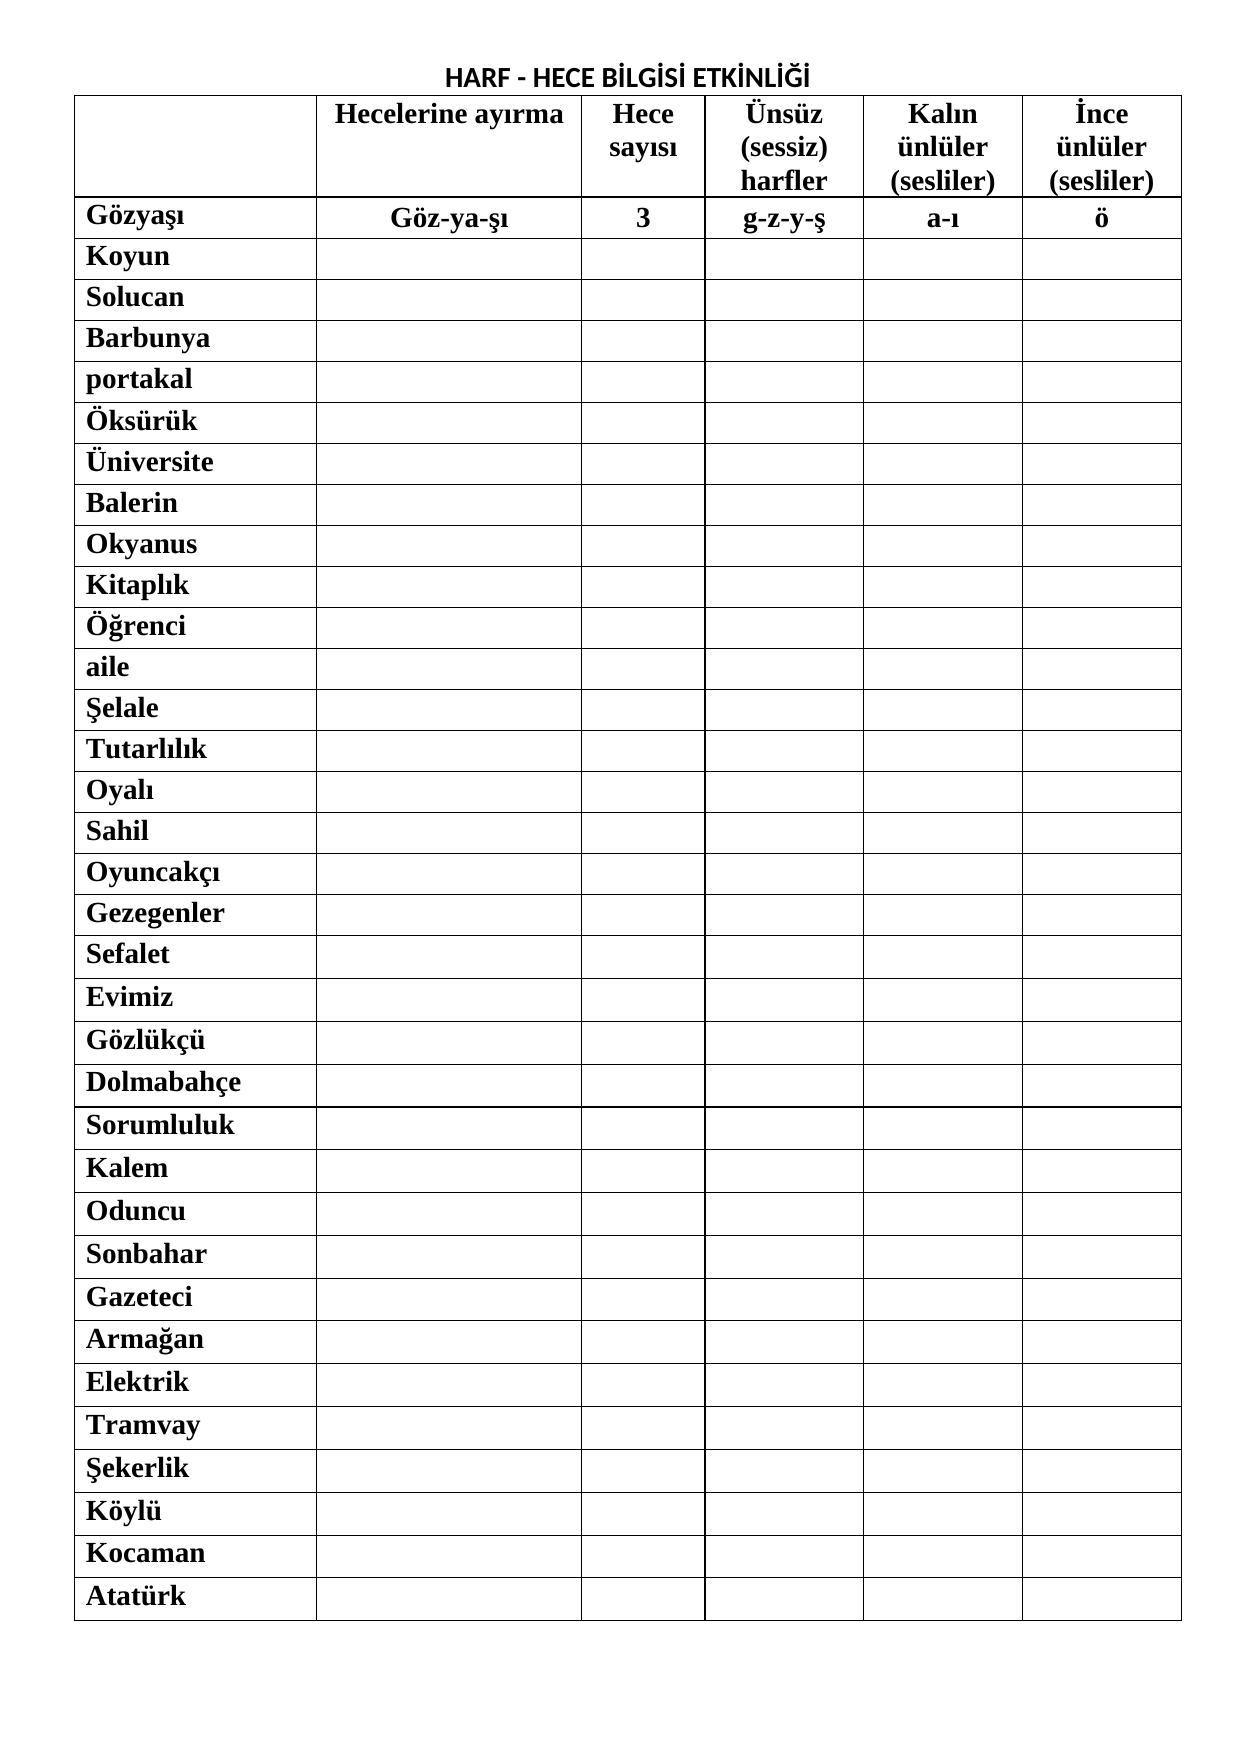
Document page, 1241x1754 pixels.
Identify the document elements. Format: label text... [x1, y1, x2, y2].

table_cell [706, 1364, 863, 1406]
table_cell [317, 1578, 581, 1620]
table_cell Tramvay [75, 1407, 316, 1449]
table_cell aile [75, 649, 316, 689]
table_cell [864, 1578, 1022, 1620]
table_cell [706, 321, 863, 361]
table_cell [582, 1321, 704, 1363]
table_cell [706, 526, 863, 566]
table_cell Kalem [75, 1150, 316, 1192]
table_cell [1023, 1536, 1181, 1577]
table_cell [864, 1407, 1022, 1449]
text HARF - HECE BİLGİSİ ETKİNLİĞİ [103, 59, 1152, 95]
table_cell [1023, 1407, 1181, 1449]
table_cell [1023, 608, 1181, 648]
table_cell [582, 1150, 704, 1192]
table_cell [706, 444, 863, 484]
table_cell [1023, 444, 1181, 484]
table_cell [864, 362, 1022, 402]
table_cell [317, 854, 581, 894]
table_cell [582, 1450, 704, 1492]
table_cell [706, 1022, 863, 1063]
table_cell [317, 1279, 581, 1320]
table_header Hece sayısı [582, 96, 704, 196]
table_cell [317, 1364, 581, 1406]
table_cell [582, 1236, 704, 1278]
table_cell [1023, 1065, 1181, 1106]
table_cell [1023, 1022, 1181, 1063]
table_cell [317, 979, 581, 1021]
table_cell [582, 608, 704, 648]
table_cell [317, 1193, 581, 1235]
table_cell [864, 1193, 1022, 1235]
table_cell Koyun [75, 239, 316, 278]
table_cell Gazeteci [75, 1279, 316, 1320]
table_cell [1023, 1364, 1181, 1406]
table_cell [706, 239, 863, 278]
table_cell [706, 485, 863, 525]
table_cell [1023, 526, 1181, 566]
table_cell [706, 854, 863, 894]
table_cell 3 [582, 198, 704, 237]
table_cell [582, 1022, 704, 1063]
table_cell [317, 1450, 581, 1492]
table_cell [1023, 1236, 1181, 1278]
table_cell Sahil [75, 813, 316, 853]
table_cell [1023, 485, 1181, 525]
table_cell Elektrik [75, 1364, 316, 1406]
table_cell [864, 1065, 1022, 1106]
table_cell [706, 690, 863, 730]
table_cell [706, 567, 863, 607]
table_cell [706, 1578, 863, 1620]
table_cell Kitaplık [75, 567, 316, 607]
table_cell Atatürk [75, 1578, 316, 1620]
table_cell [582, 526, 704, 566]
table_cell [317, 567, 581, 607]
table_cell [706, 1321, 863, 1363]
table_cell [864, 280, 1022, 319]
table_cell [706, 1407, 863, 1449]
table_cell [1023, 403, 1181, 443]
table_cell Armağan [75, 1321, 316, 1363]
table_cell [706, 1279, 863, 1320]
table_cell [1023, 1279, 1181, 1320]
table_cell [582, 239, 704, 278]
table_cell [1023, 895, 1181, 935]
table_cell ö [1023, 198, 1181, 237]
table_cell [582, 690, 704, 730]
table_cell Oyalı [75, 772, 316, 812]
table_cell Gözlükçü [75, 1022, 316, 1063]
table_cell [317, 690, 581, 730]
table_cell [1023, 731, 1181, 771]
table_cell [317, 731, 581, 771]
table_cell [864, 1150, 1022, 1192]
table_cell Oduncu [75, 1193, 316, 1235]
table_cell [317, 1321, 581, 1363]
table_cell a-ı [864, 198, 1022, 237]
table_cell [706, 1536, 863, 1577]
table_cell [864, 979, 1022, 1021]
table_cell [706, 1065, 863, 1106]
table_cell [706, 895, 863, 935]
table_cell Evimiz [75, 979, 316, 1021]
table_cell [706, 979, 863, 1021]
table_cell [706, 362, 863, 402]
table_cell [582, 731, 704, 771]
table_header İnce ünlüler (sesliler) [1023, 96, 1181, 196]
table_cell [1023, 772, 1181, 812]
table_cell Öğrenci [75, 608, 316, 648]
table_cell [582, 1065, 704, 1106]
table_cell [317, 444, 581, 484]
table_cell [706, 1236, 863, 1278]
table_cell [582, 1536, 704, 1577]
table_cell [317, 1150, 581, 1192]
table_cell Sorumluluk [75, 1108, 316, 1149]
table_cell [1023, 854, 1181, 894]
table_cell [864, 1108, 1022, 1149]
table_cell [582, 1493, 704, 1534]
table_cell [706, 1150, 863, 1192]
table_cell [864, 936, 1022, 978]
table_cell Balerin [75, 485, 316, 525]
table_cell [864, 649, 1022, 689]
table_cell [864, 526, 1022, 566]
table_cell [582, 321, 704, 361]
table_cell [706, 731, 863, 771]
table_cell [582, 1407, 704, 1449]
table_cell [582, 1193, 704, 1235]
table_cell [317, 772, 581, 812]
table_cell [864, 1236, 1022, 1278]
table_cell g-z-y-ş [706, 198, 863, 237]
table_cell Sefalet [75, 936, 316, 978]
table_cell [864, 854, 1022, 894]
table_cell [317, 1493, 581, 1534]
table_cell [582, 649, 704, 689]
table_cell [582, 444, 704, 484]
table_cell [582, 567, 704, 607]
table_cell [317, 280, 581, 319]
table_cell [317, 608, 581, 648]
table_cell [1023, 813, 1181, 853]
table_cell [317, 1407, 581, 1449]
table_cell [1023, 1321, 1181, 1363]
table_cell [582, 1279, 704, 1320]
table_cell [864, 567, 1022, 607]
table_cell [1023, 1108, 1181, 1149]
table_cell Şekerlik [75, 1450, 316, 1492]
table_cell [706, 280, 863, 319]
table_cell [864, 608, 1022, 648]
table_cell [864, 1450, 1022, 1492]
table_cell Dolmabahçe [75, 1065, 316, 1106]
table_cell [317, 936, 581, 978]
table_cell Oyuncakçı [75, 854, 316, 894]
table_cell [1023, 1150, 1181, 1192]
table_cell [317, 1236, 581, 1278]
table_cell [582, 895, 704, 935]
table_cell [582, 1108, 704, 1149]
table_cell portakal [75, 362, 316, 402]
table_cell Öksürük [75, 403, 316, 443]
table_cell [582, 854, 704, 894]
table_cell [317, 239, 581, 278]
table_cell [1023, 1450, 1181, 1492]
table_cell [582, 1364, 704, 1406]
table_cell Köylü [75, 1493, 316, 1534]
table_cell [864, 239, 1022, 278]
table_cell Şelale [75, 690, 316, 730]
table_cell [582, 936, 704, 978]
table_cell [864, 485, 1022, 525]
table_cell [864, 1022, 1022, 1063]
table_cell [706, 1493, 863, 1534]
table_cell [864, 690, 1022, 730]
table_cell [1023, 280, 1181, 319]
table_cell Tutarlılık [75, 731, 316, 771]
table_cell [317, 321, 581, 361]
table_cell [706, 772, 863, 812]
table_cell Göz-ya-şı [317, 198, 581, 237]
table_cell [317, 1108, 581, 1149]
table_cell [317, 526, 581, 566]
table_cell [1023, 239, 1181, 278]
table_cell [864, 403, 1022, 443]
table_cell Gözyaşı [75, 198, 316, 237]
table_cell [582, 1578, 704, 1620]
table_cell Kocaman [75, 1536, 316, 1577]
table_cell [864, 731, 1022, 771]
table_cell [864, 772, 1022, 812]
table_cell [706, 1193, 863, 1235]
table_cell [317, 813, 581, 853]
table_cell Gezegenler [75, 895, 316, 935]
table_cell [864, 1279, 1022, 1320]
table_cell [1023, 1493, 1181, 1534]
table_cell [1023, 567, 1181, 607]
table_cell [1023, 936, 1181, 978]
table_cell [317, 1022, 581, 1063]
table_cell [864, 895, 1022, 935]
table_cell [864, 1364, 1022, 1406]
table_cell [582, 813, 704, 853]
table_cell [706, 1108, 863, 1149]
table_cell Okyanus [75, 526, 316, 566]
table_cell [864, 1321, 1022, 1363]
table_cell [317, 649, 581, 689]
table_header Hecelerine ayırma [317, 96, 581, 196]
table_cell [1023, 979, 1181, 1021]
table_cell [317, 403, 581, 443]
table_cell [582, 362, 704, 402]
table_cell [1023, 362, 1181, 402]
table_cell [317, 1536, 581, 1577]
table_cell [1023, 321, 1181, 361]
table_cell Üniversite [75, 444, 316, 484]
table_cell Sonbahar [75, 1236, 316, 1278]
table_cell [582, 772, 704, 812]
table_cell [317, 362, 581, 402]
table_cell [582, 485, 704, 525]
table_cell [706, 813, 863, 853]
table_cell [864, 1493, 1022, 1534]
table_cell [706, 608, 863, 648]
table_cell [582, 979, 704, 1021]
table_cell [706, 403, 863, 443]
table_cell [864, 1536, 1022, 1577]
table_cell [706, 1450, 863, 1492]
table_cell [317, 485, 581, 525]
table_cell [1023, 1578, 1181, 1620]
table_header Ünsüz (sessiz) harfler [706, 96, 863, 196]
table_cell [706, 936, 863, 978]
table_cell [317, 895, 581, 935]
table_cell [582, 280, 704, 319]
table_cell [317, 1065, 581, 1106]
table_cell [582, 403, 704, 443]
table_header [75, 96, 316, 196]
table_cell [1023, 690, 1181, 730]
table_cell [1023, 649, 1181, 689]
table_cell Barbunya [75, 321, 316, 361]
table_cell [706, 649, 863, 689]
table_cell [864, 321, 1022, 361]
table_cell Solucan [75, 280, 316, 319]
table_cell [864, 813, 1022, 853]
table_header Kalın ünlüler (sesliler) [864, 96, 1022, 196]
table_cell [864, 444, 1022, 484]
table_cell [1023, 1193, 1181, 1235]
